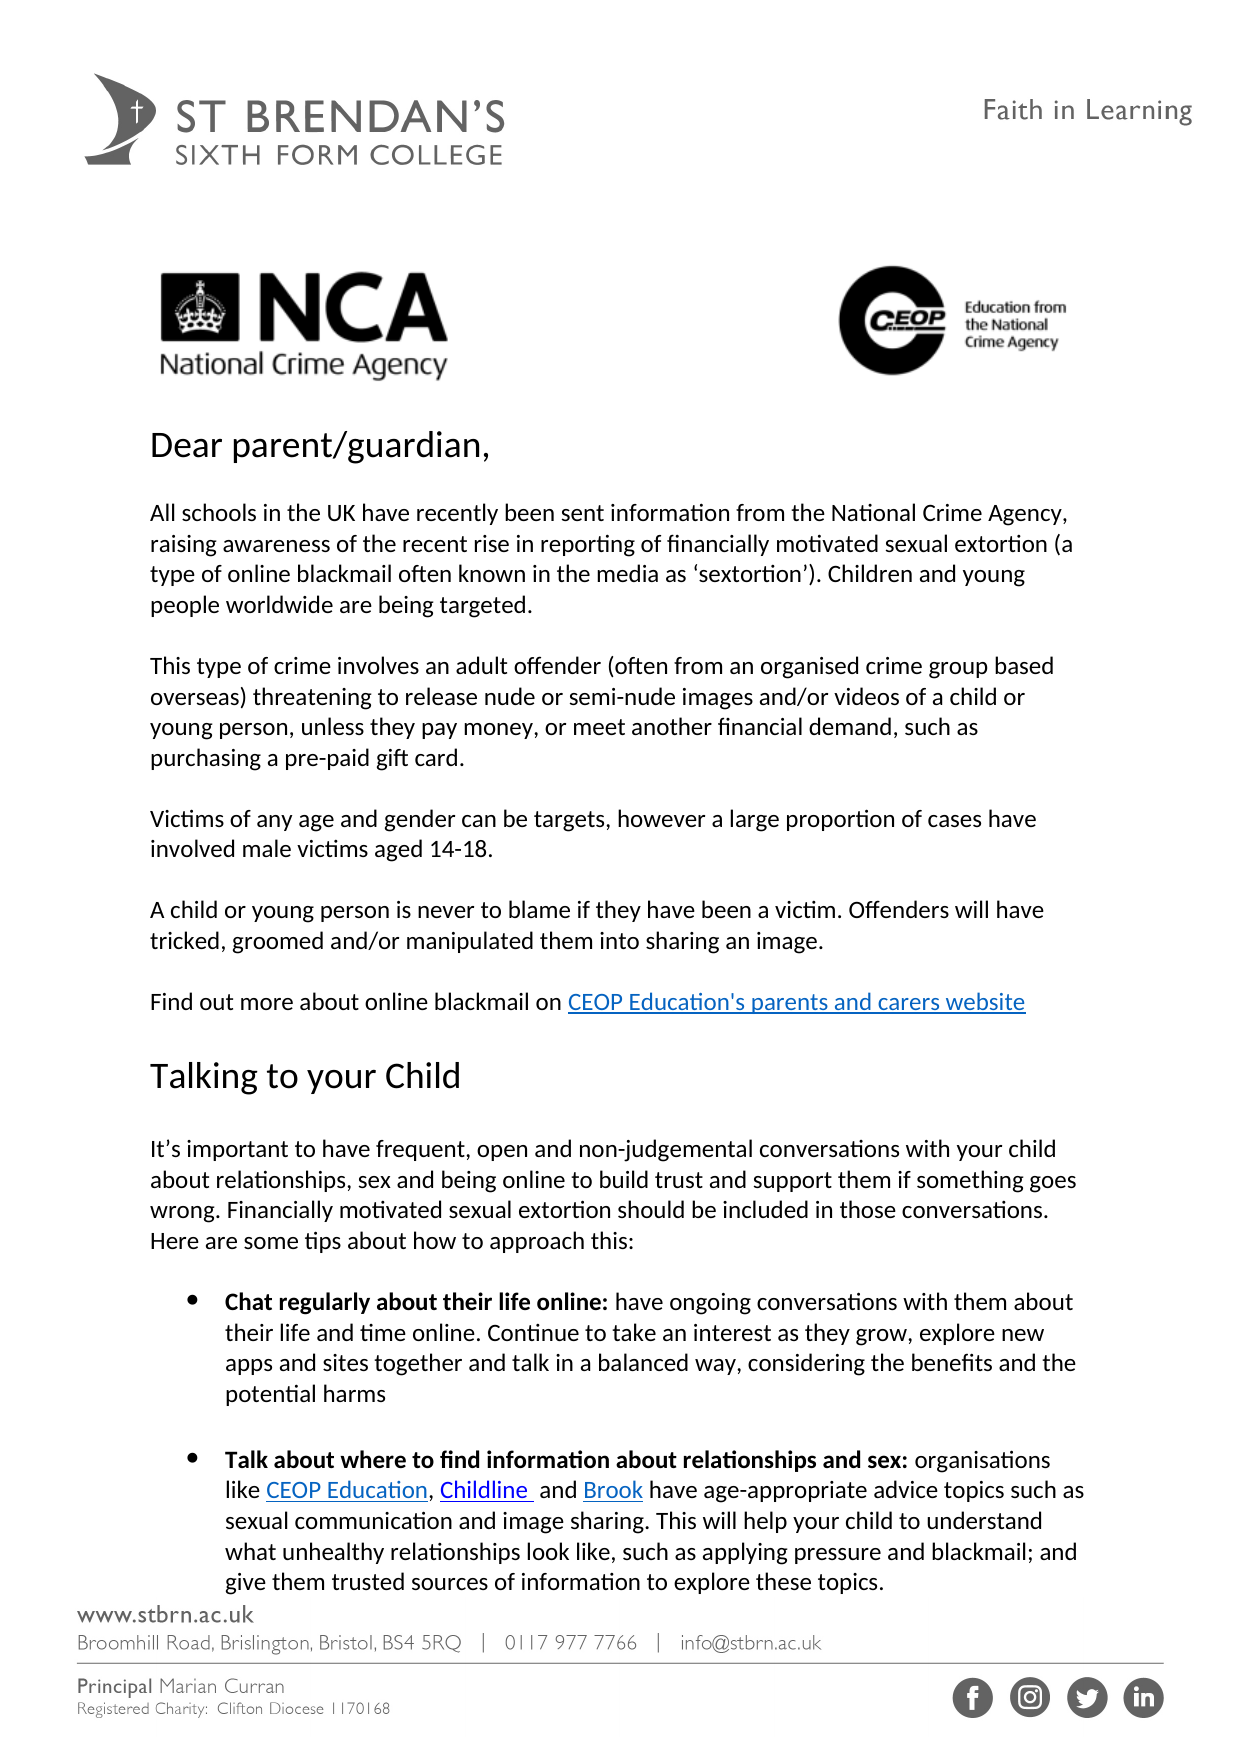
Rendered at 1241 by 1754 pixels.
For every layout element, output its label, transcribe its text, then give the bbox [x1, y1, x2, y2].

list Talk about where to find information about relationships and sex: organisations like CEOP Education, Childline and Brook have age-appropriate advice topics such as sexual communication and image sharing. This will help your child to understand what unhealthy relationships look like, such as applying pressure and blackmail; and give them trusted sources of information to explore these topics. [187, 1444, 1090, 1597]
picture [150, 246, 1090, 391]
list Chat regularly about their life online: have ongoing conversations with them about their life and time online. Continue to take an interest as they grow, explore new apps and sites together and talk in a balanced way, considering the benefits and the potential harms [187, 1286, 1090, 1408]
text Find out more about online blackmail on CEOP Education's parents and carers website [150, 986, 1090, 1016]
text Dear parent/guardian, [150, 421, 1090, 467]
text Victims of any age and gender can be targets, however a large proportion of cases have involved male victims aged 14-18. [150, 803, 1090, 864]
text A child or young person is never to blame if they have been a victim. Offenders will have tricked, groomed and/or manipulated them into sharing an image. [150, 894, 1090, 955]
text It’s important to have frequent, open and non-judgemental conversations with your child about relationships, sex and being online to build trust and support them if something goes wrong. Financially motivated sexual extortion should be included in those conversations. Here are some tips about how to approach this: [150, 1133, 1090, 1256]
picture [8, 0, 1241, 216]
text This type of crime involves an adult offender (often from an organised crime group based overseas) threatening to release nude or semi-nude images and/or videos of a child or young person, unless they pay money, or meet another financial demand, such as purchasing a pre-paid gift card. [150, 650, 1090, 772]
picture [2, 1597, 1238, 1737]
text All schools in the UK have recently been sent information from the National Crime Agency, raising awareness of the recent rise in reporting of financially motivated sexual extortion (a type of online blackmail often known in the media as ‘sextortion’). Children and young people worldwide are being targeted. [150, 498, 1090, 620]
text Talking to your Child [150, 1052, 1090, 1098]
